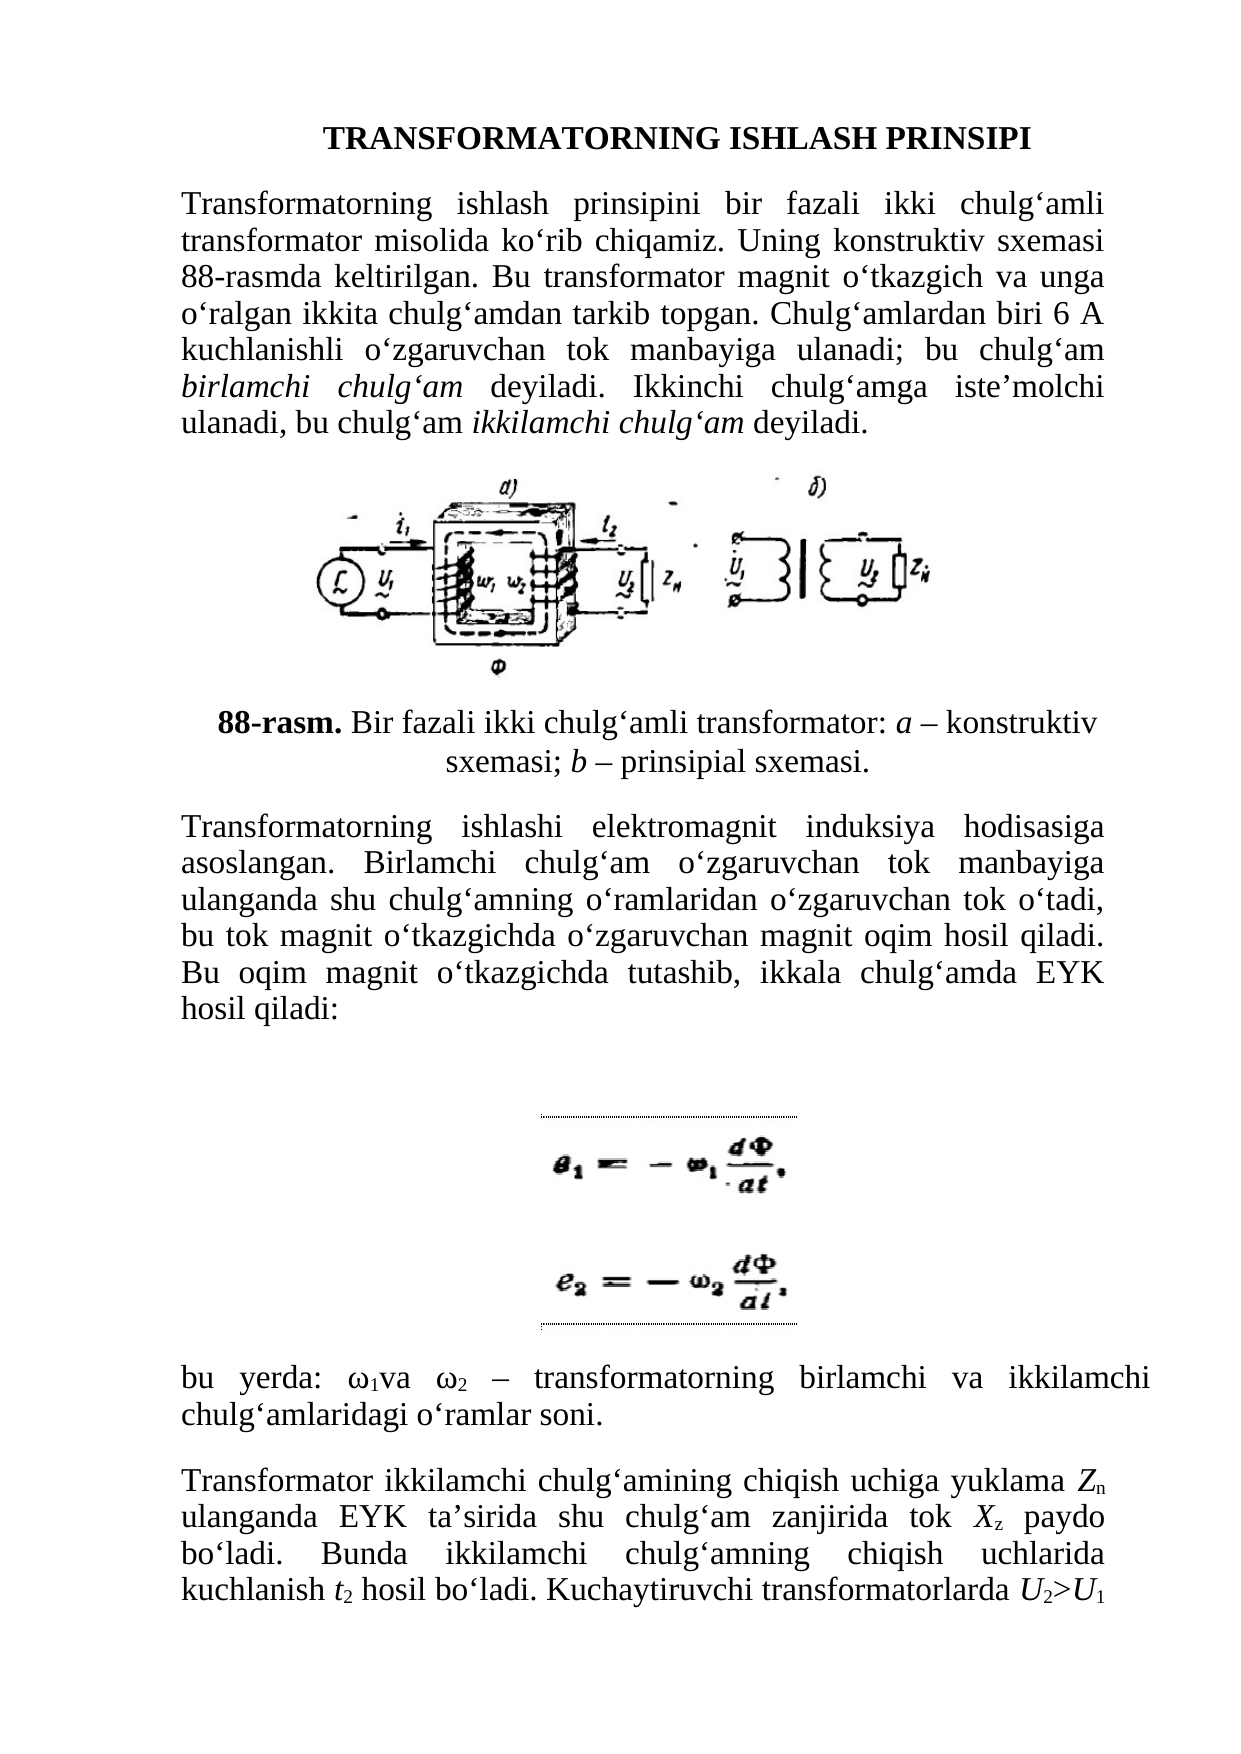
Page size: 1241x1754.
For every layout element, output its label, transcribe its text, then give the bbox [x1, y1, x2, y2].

text bu yerda: ω1va ω2 – transformatorning birlamchi va ikkilamchi chulg‘amlaridagi o‘ramlar soni. [181, 1359, 1152, 1432]
picture [286, 469, 951, 681]
text Transformatorning ishlashi elektromagnit induksiya hodisasiga asoslangan. Birlamchi chulg‘am o‘zgaruvchan tok manbayiga ulanganda shu chulg‘amning o‘ramlaridan o‘zgaruvchan tok o‘tadi, bu tok magnit o‘tkazgichda o‘zgaruvchan magnit oqim hosil qiladi. Bu oqim magnit o‘tkazgichda tutashib, ikkala chulg‘amda EYK hosil qiladi: [181, 808, 1105, 1027]
text Transformatorning ishlash prinsipini bir fazali ikki chulg‘amli transformator misolida ko‘rib chiqamiz. Uning konstruktiv sxemasi 88-rasmda keltirilgan. Bu transformator magnit o‘tkazgich va unga o‘ralgan ikkita chulg‘amdan tarkib topgan. Chulg‘amlardan biri 6 A kuchlanishli o‘zgaruvchan tok manbayiga ulanadi; bu chulg‘am birlamchi chulg‘am deyiladi. Ikkinchi chulg‘amga isteʼmolchi ulanadi, bu chulg‘am ikkilamchi chulg‘am deyiladi. [181, 186, 1105, 441]
text 88-rasm. Bir fazali ikki chulg‘amli transformator: a – konstruktiv sxemasi; b – prinsipial sxemasi. [179, 703, 1135, 779]
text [181, 1462, 1105, 1608]
text TRANSFORMATORNING ISHLASH PRINSIPI [201, 118, 1153, 156]
picture [530, 1114, 798, 1332]
